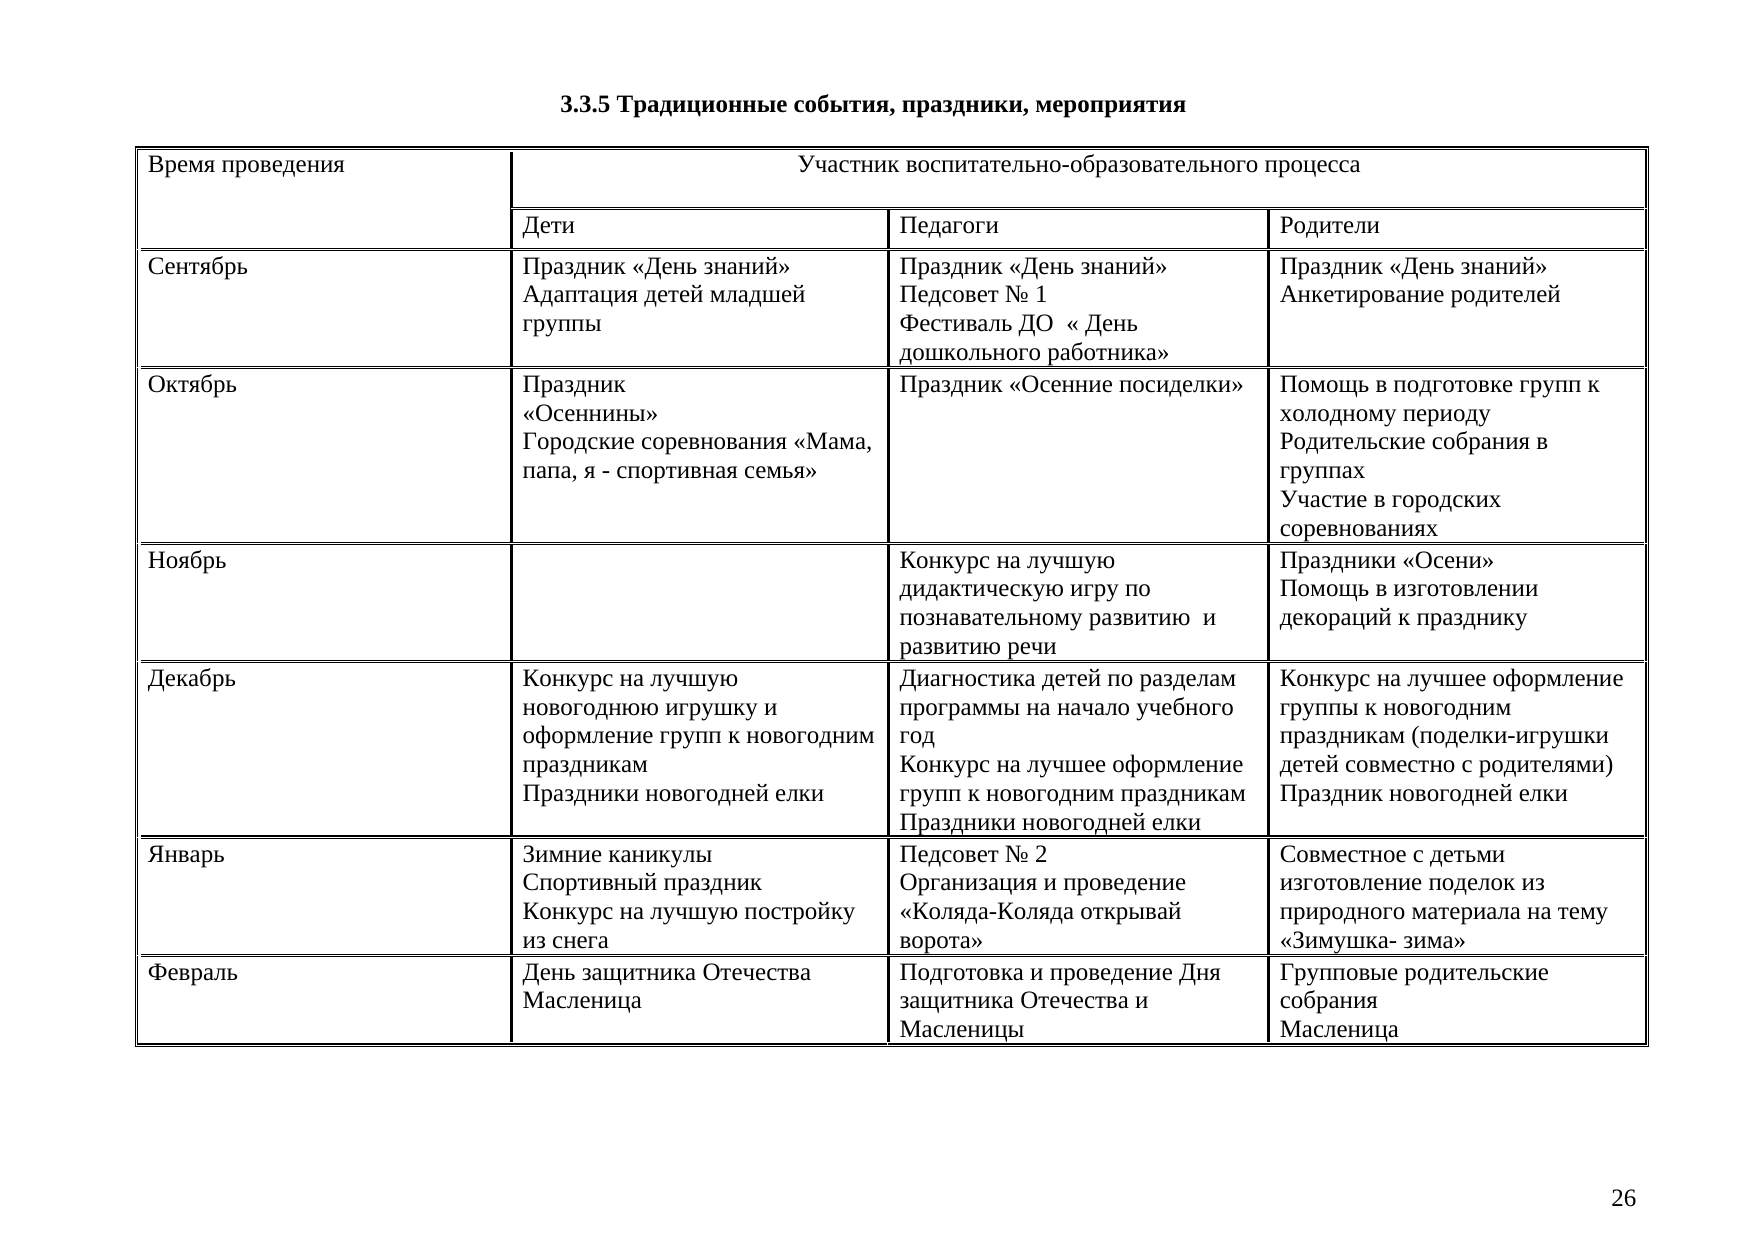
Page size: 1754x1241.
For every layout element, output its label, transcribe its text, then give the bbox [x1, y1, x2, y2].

table_cell Праздник «День знаний» Адаптация детей младшей группы [513, 251, 887, 366]
table_cell Педсовет № 2 Организация и проведение «Коляда-Коляда открывай ворота» [890, 839, 1267, 954]
table_cell Декабрь [136, 660, 511, 835]
table_cell Конкурс на лучшую новогоднюю игрушку и оформление групп к новогодним праздникам Праздники новогодней елки [513, 663, 887, 835]
table_cell Зимние каникулы Спортивный праздник Конкурс на лучшую постройку из снега [513, 839, 887, 954]
text 3.3.5 Традиционные события, праздники, мероприятия [148, 89, 1636, 117]
table_cell Праздник «День знаний» Педсовет № 1 Фестиваль ДО « День дошкольного работника» [890, 251, 1267, 366]
table_cell Октябрь [136, 366, 511, 541]
table_cell Конкурс на лучшее оформление группы к новогодним праздникам (поделки-игрушки детей совместно с родителями) Праздник новогодней елки [1268, 660, 1647, 835]
table_cell Помощь в подготовке групп к холодному периоду Родительские собрания в группах Участие в городских соревнованиях [1268, 366, 1647, 541]
table_cell Праздники «Осени» Помощь в изготовлении декораций к празднику [1270, 541, 1646, 660]
table_cell Педагоги [890, 210, 1267, 247]
table_cell Ноябрь [138, 541, 510, 660]
table_cell Февраль [136, 954, 511, 1043]
table_cell Январь [138, 835, 510, 954]
table_cell День защитника Отечества Масленица [511, 957, 888, 1043]
table_cell Групповые родительские собрания Масленица [1268, 954, 1647, 1043]
table_cell Конкурс на лучшую дидактическую игру по познавательному развитию и развитию речи [890, 545, 1267, 660]
table_header Время проведения [138, 150, 511, 247]
table_cell Праздник «Осенние посиделки» [890, 369, 1267, 541]
table_cell Сентябрь [138, 248, 510, 366]
table_cell [513, 545, 887, 660]
table_cell Праздник «Осеннины» Городские соревнования «Мама, папа, я - спортивная семья» [513, 369, 887, 541]
table_cell Дети [513, 210, 887, 247]
table_cell Подготовка и проведение Дня защитника Отечества и Масленицы [888, 957, 1268, 1043]
table_cell Диагностика детей по разделам программы на начало учебного год Конкурс на лучшее оформление групп к новогодним праздникам Праздники новогодней елки [890, 663, 1267, 835]
table_header Участник воспитательно-образовательного процесса [511, 150, 1645, 207]
table_cell Родители [1268, 207, 1647, 247]
table_cell Совместное с детьми изготовление поделок из природного материала на тему «Зимушка- зима» [1270, 835, 1646, 954]
table_cell Праздник «День знаний» Анкетирование родителей [1270, 248, 1646, 366]
